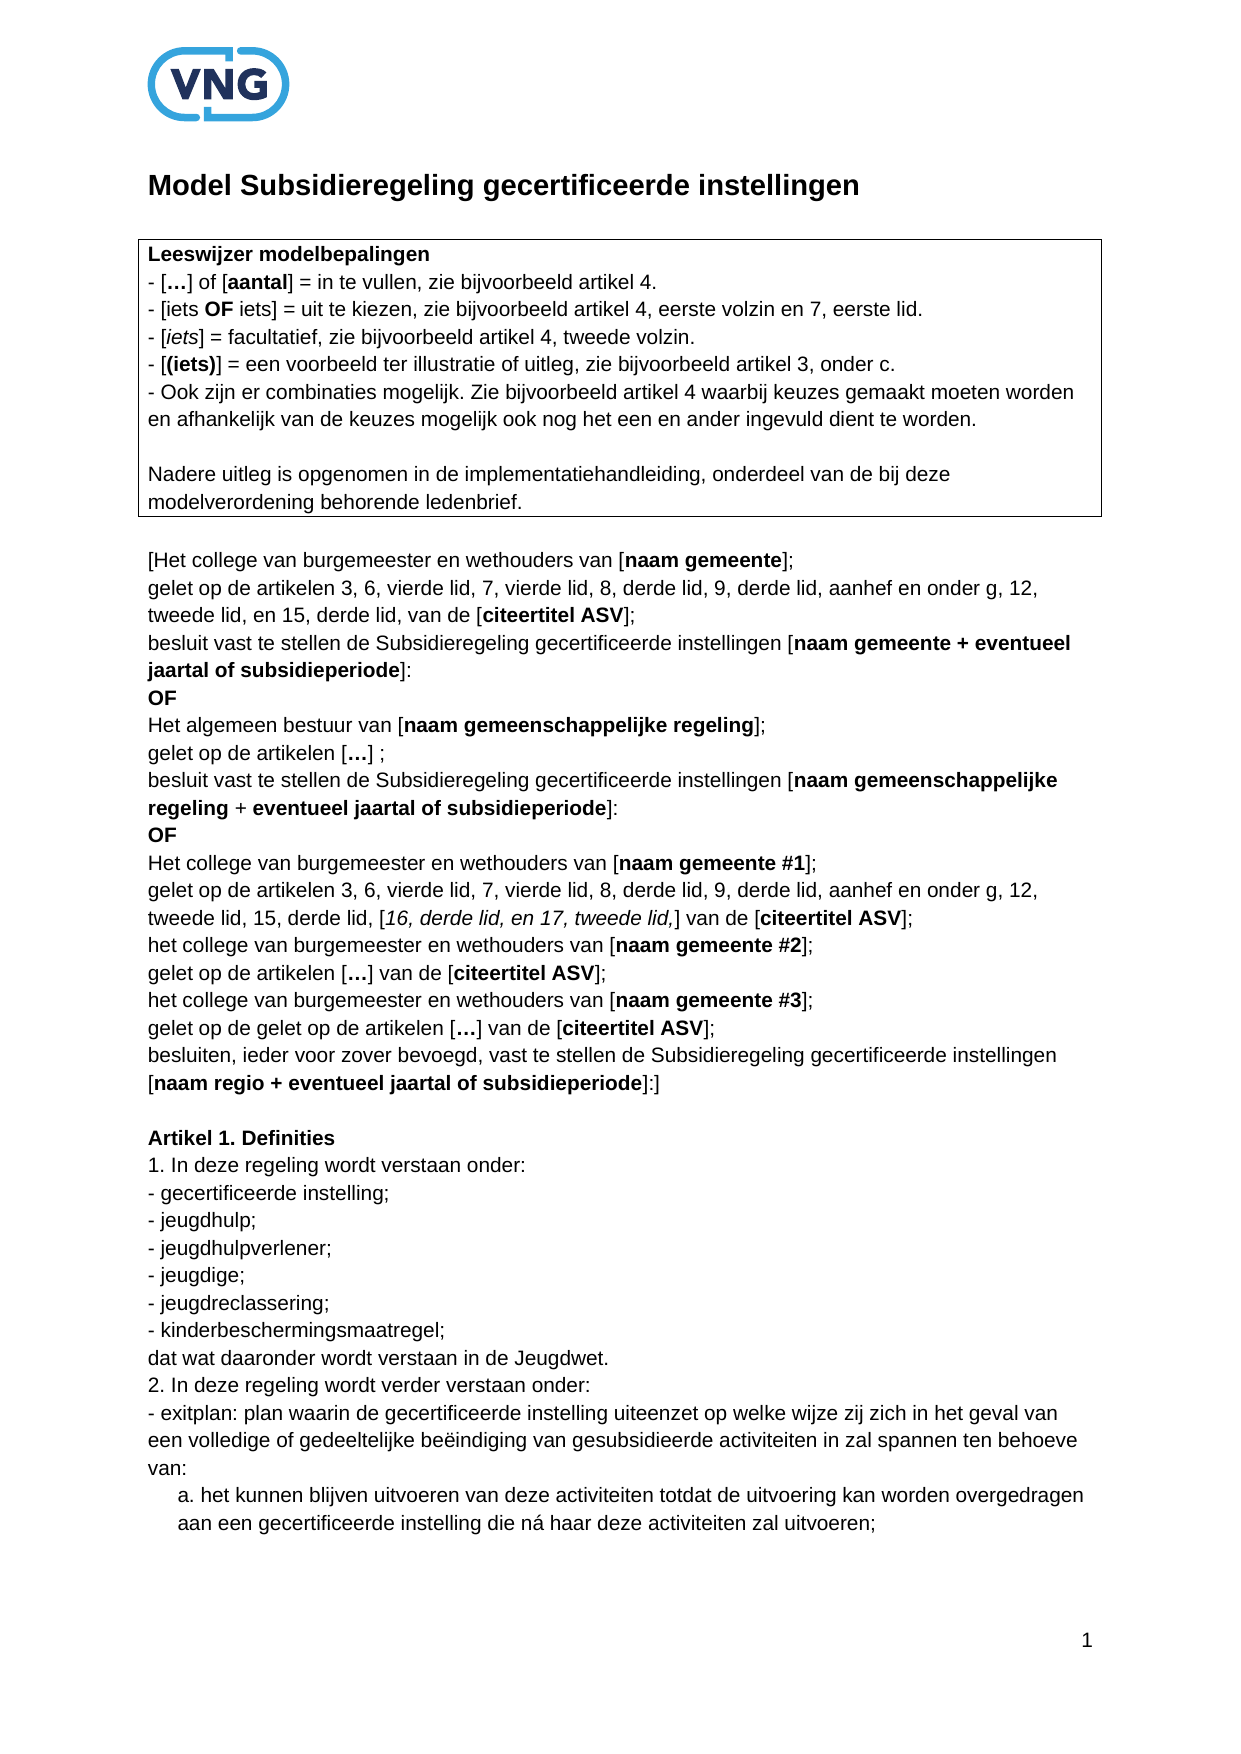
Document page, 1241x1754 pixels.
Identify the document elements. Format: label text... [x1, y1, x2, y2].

text besluit vast te stellen de Subsidieregeling gecertificeerde instellingen [naam gemeente + eventueel jaartal of subsidieperiode]: [148, 630, 1093, 682]
text 2. In deze regeling wordt verder verstaan onder: [148, 1373, 1093, 1397]
text - jeugdhulpverlener; [148, 1235, 1093, 1259]
text dat wat daaronder wordt verstaan in de Jeugdwet. [148, 1345, 1093, 1369]
text - gecertificeerde instelling; [148, 1180, 1093, 1204]
text Het algemeen bestuur van [naam gemeenschappelijke regeling]; [148, 713, 1093, 737]
text - [iets] = facultatief, zie bijvoorbeeld artikel 4, tweede volzin. [139, 322, 1101, 349]
text besluiten, ieder voor zover bevoegd, vast te stellen de Subsidieregeling gecertificeerde instellingen [naam regio + eventueel jaartal of subsidieperiode]:] [148, 1043, 1093, 1094]
text - jeugdige; [148, 1263, 1093, 1287]
text gelet op de artikelen […] van de [citeertitel ASV]; [148, 960, 1093, 984]
text gelet op de artikelen 3, 6, vierde lid, 7, vierde lid, 8, derde lid, 9, derde lid, aanhef en onder g, 12, tweede lid, 15, derde lid, [16, derde lid, en 17, tweede lid,] van de [citeertitel ASV]; [148, 878, 1093, 929]
text 1. In deze regeling wordt verstaan onder: [148, 1153, 1093, 1177]
text OF [148, 823, 1093, 847]
text a. het kunnen blijven uitvoeren van deze activiteiten totdat de uitvoering kan worden overgedragen aan een gecertificeerde instelling die ná haar deze activiteiten zal uitvoeren; [177, 1483, 1093, 1534]
text - jeugdreclassering; [148, 1290, 1093, 1314]
text gelet op de gelet op de artikelen […] van de [citeertitel ASV]; [148, 1015, 1093, 1039]
text OF [148, 685, 1093, 709]
text Het college van burgemeester en wethouders van [naam gemeente #1]; [148, 850, 1093, 874]
text besluit vast te stellen de Subsidieregeling gecertificeerde instellingen [naam gemeenschappelijke regeling + eventueel jaartal of subsidieperiode]: [148, 768, 1093, 819]
text - exitplan: plan waarin de gecertificeerde instelling uiteenzet op welke wijze zij zich in het geval van een volledige of gedeeltelijke beëindiging van gesubsidieerde activiteiten in zal spannen ten behoeve van: [148, 1400, 1093, 1479]
text Nadere uitleg is opgenomen in de implementatiehandleiding, onderdeel van de bij deze modelverordening behorende ledenbrief. [139, 459, 1101, 516]
subtitle Model Subsidieregeling gecertificeerde instellingen [148, 168, 1093, 202]
text - kinderbeschermingsmaatregel; [148, 1318, 1093, 1342]
text Artikel 1. Definities [148, 1125, 1093, 1149]
text - Ook zijn er combinaties mogelijk. Zie bijvoorbeeld artikel 4 waarbij keuzes gemaakt moeten worden en afhankelijk van de keuzes mogelijk ook nog het een en ander ingevuld dient te worden. [139, 377, 1101, 431]
text - [(iets)] = een voorbeeld ter illustratie of uitleg, zie bijvoorbeeld artikel 3, onder c. [139, 349, 1101, 376]
text het college van burgemeester en wethouders van [naam gemeente #3]; [148, 988, 1093, 1012]
text Leeswijzer modelbepalingen [139, 240, 1101, 266]
text [Het college van burgemeester en wethouders van [naam gemeente]; [148, 548, 1093, 572]
text gelet op de artikelen […] ; [148, 740, 1093, 764]
text het college van burgemeester en wethouders van [naam gemeente #2]; [148, 933, 1093, 957]
text - […] of [aantal] = in te vullen, zie bijvoorbeeld artikel 4. [139, 267, 1101, 294]
text - [iets OF iets] = uit te kiezen, zie bijvoorbeeld artikel 4, eerste volzin en 7, eerste lid. [139, 294, 1101, 321]
text gelet op de artikelen 3, 6, vierde lid, 7, vierde lid, 8, derde lid, 9, derde lid, aanhef en onder g, 12, tweede lid, en 15, derde lid, van de [citeertitel ASV]; [148, 575, 1093, 627]
text - jeugdhulp; [148, 1208, 1093, 1232]
